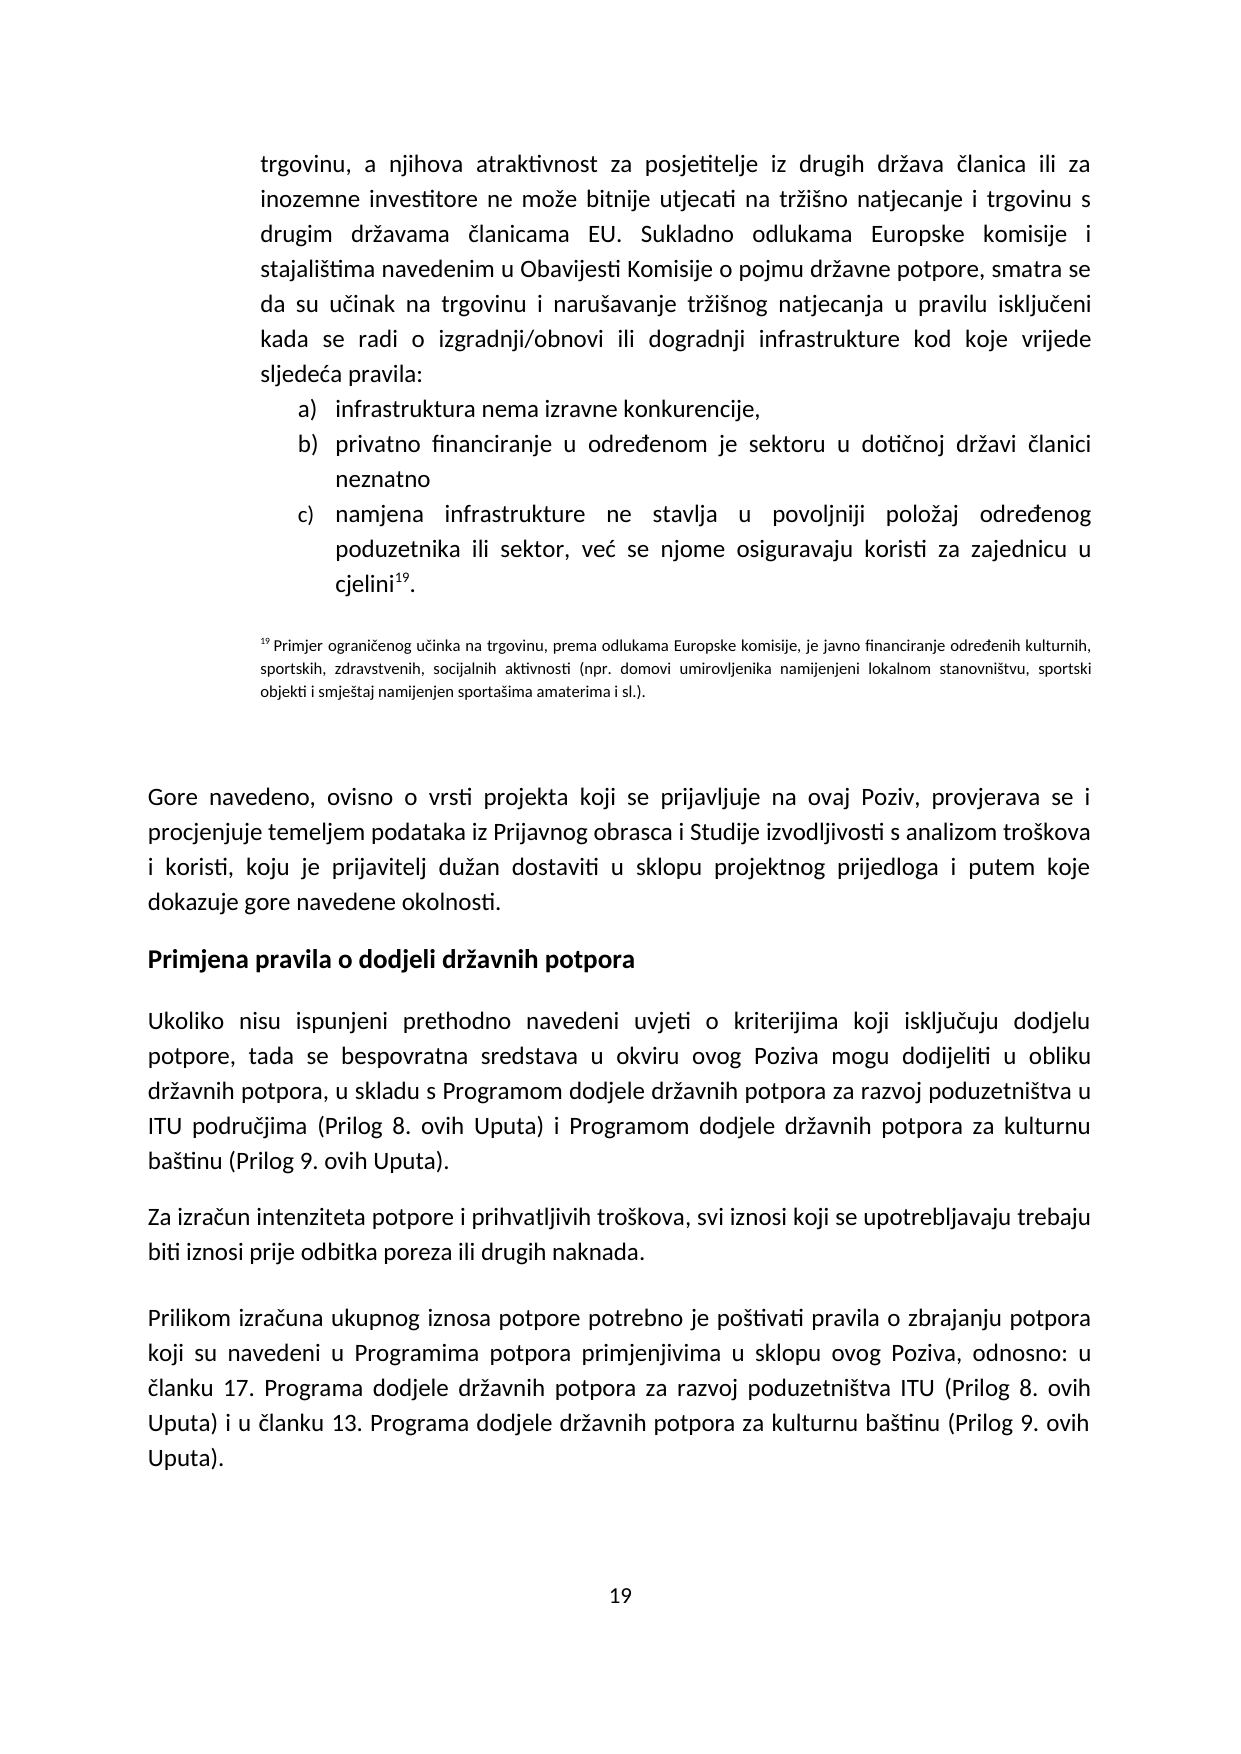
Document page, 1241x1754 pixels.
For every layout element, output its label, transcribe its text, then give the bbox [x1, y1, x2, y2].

text Gore navedeno, ovisno o vrsti projekta koji se prijavljuje na ovaj Poziv, provjerava se i procjenjuje temeljem podataka iz Prijavnog obrasca i Studije izvodljivosti s analizom troškova i koristi, koju je prijavitelj dužan dostaviti u sklopu projektnog prijedloga i putem koje dokazuje gore navedene okolnosti. [148, 782, 1092, 917]
list 19 Primjer ograničenog učinka na trgovinu, prema odlukama Europske komisije, je javno financiranje određenih kulturnih, sportskih, zdravstvenih, socijalnih aktivnosti (npr. domovi umirovljenika namijenjeni lokalnom stanovništvu, sportski objekti i smještaj namijenjen sportašima amaterima i sl.). [260, 635, 1092, 702]
text Primjena pravila o dodjeli državnih potpora [148, 942, 1092, 975]
text Prilikom izračuna ukupnog iznosa potpore potrebno je poštivati pravila o zbrajanju potpora koji su navedeni u Programima potpora primjenjivima u sklopu ovog Poziva, odnosno: u članku 17. Programa dodjele državnih potpora za razvoj poduzetništva ITU (Prilog 8. ovih Uputa) i u članku 13. Programa dodjele državnih potpora za kulturnu baštinu (Prilog 9. ovih Uputa). [148, 1302, 1092, 1472]
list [223, 148, 1092, 388]
text Za izračun intenziteta potpore i prihvatljivih troškova, svi iznosi koji se upotrebljavaju trebaju biti iznosi prije odbitka poreza ili drugih naknada. [148, 1201, 1092, 1267]
list namjena infrastrukture ne stavlja u povoljniji položaj određenog poduzetnika ili sektor, već se njome osiguravaju koristi za zajednicu u cjelini19. [298, 498, 1092, 598]
text Ukoliko nisu ispunjeni prethodno navedeni uvjeti o kriterijima koji isključuju dodjelu potpore, tada se bespovratna sredstava u okviru ovog Poziva mogu dodijeliti u obliku državnih potpora, u skladu s Programom dodjele državnih potpora za razvoj poduzetništva u ITU područjima (Prilog 8. ovih Uputa) i Programom dodjele državnih potpora za kulturnu baštinu (Prilog 9. ovih Uputa). [148, 1005, 1092, 1176]
list infrastruktura nema izravne konkurencije, [298, 393, 1092, 423]
list privatno financiranje u određenom je sektoru u dotičnoj državi članici neznatno [298, 428, 1092, 493]
